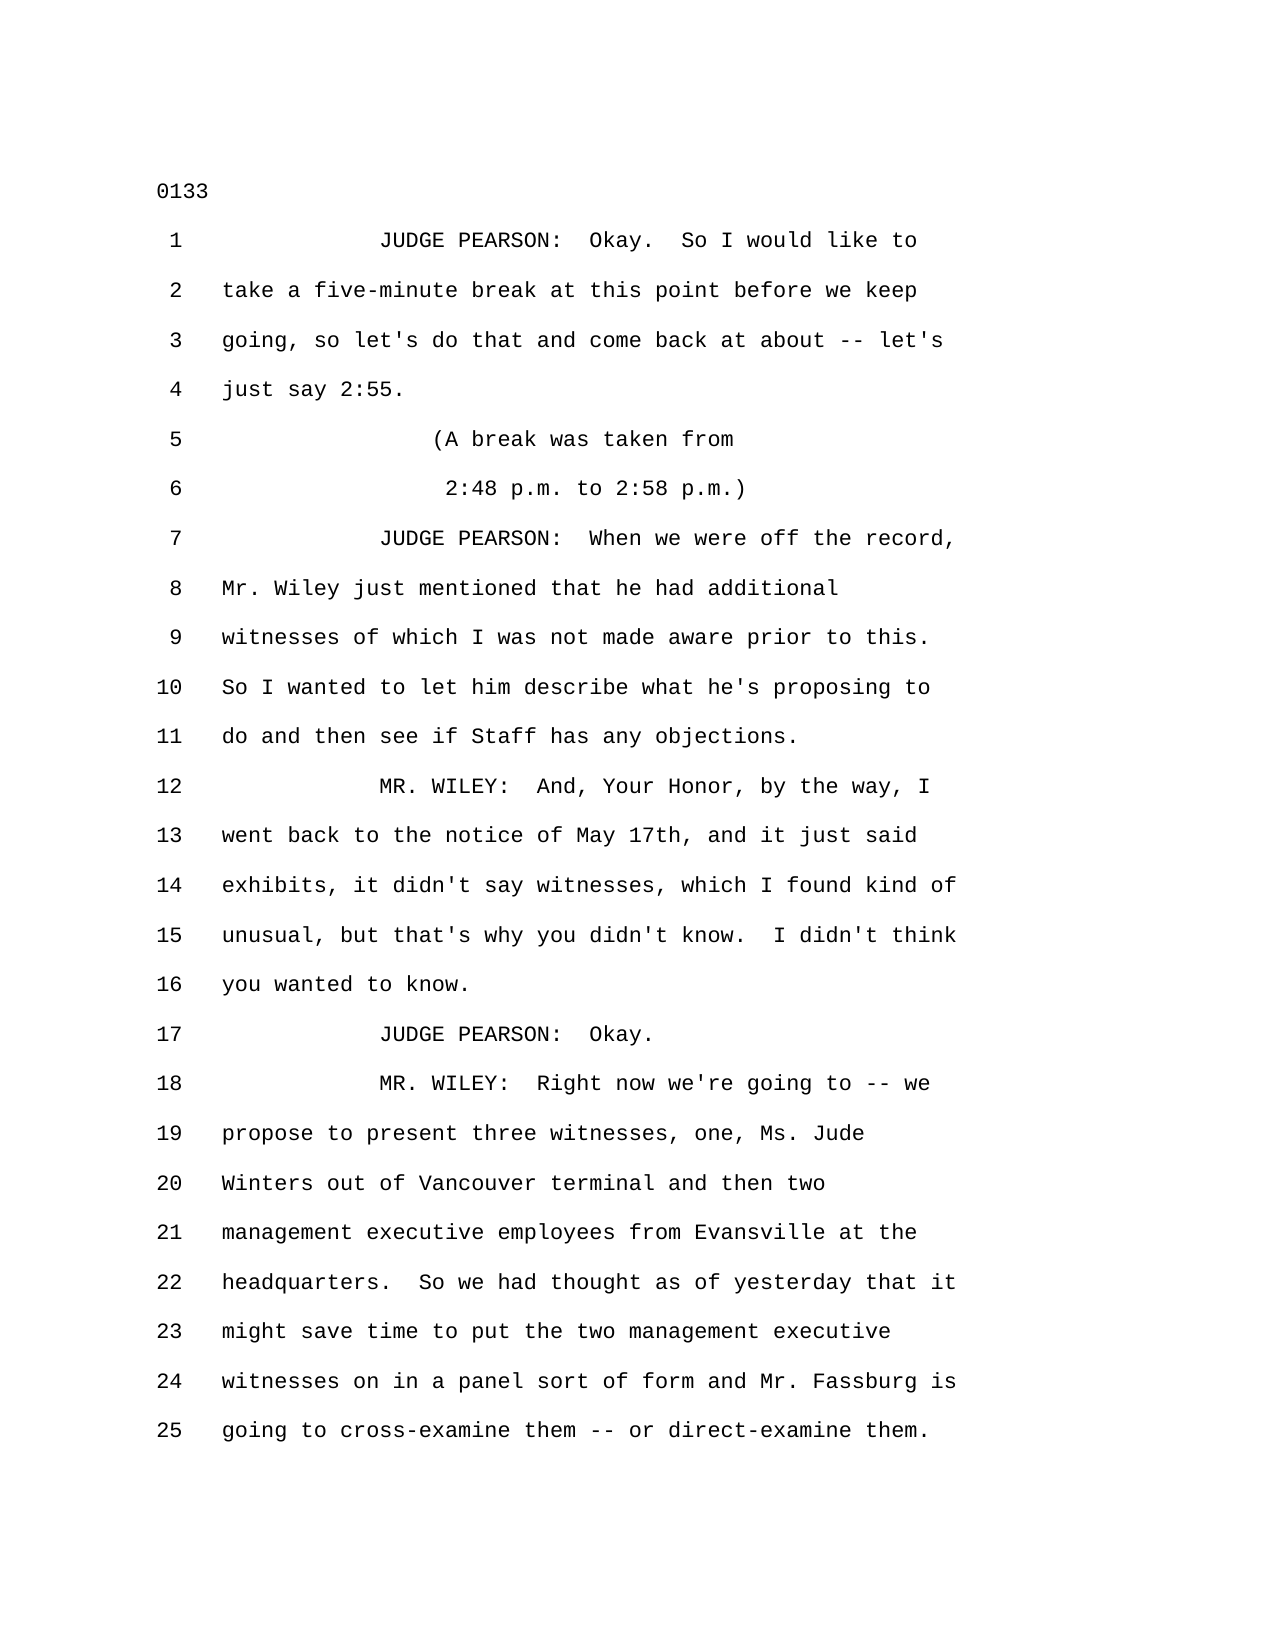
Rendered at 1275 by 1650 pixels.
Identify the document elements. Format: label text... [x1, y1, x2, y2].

text 21 management executive employees from Evansville at the [156, 1221, 1119, 1246]
text 24 witnesses on in a panel sort of form and Mr. Fassburg is [156, 1370, 1119, 1395]
text 7 JUDGE PEARSON: When we were off the record, [156, 527, 1119, 552]
text 22 headquarters. So we had thought as of yesterday that it [156, 1271, 1119, 1296]
text 17 JUDGE PEARSON: Okay. [156, 1023, 1119, 1048]
text 12 MR. WILEY: And, Your Honor, by the way, I [156, 775, 1119, 800]
text 6 2:48 p.m. to 2:58 p.m.) [156, 477, 1119, 502]
text 8 Mr. Wiley just mentioned that he had additional [156, 577, 1119, 601]
text 3 going, so let's do that and come back at about -- let's [156, 329, 1119, 353]
text 2 take a five-minute break at this point before we keep [156, 279, 1119, 304]
text 9 witnesses of which I was not made aware prior to this. [156, 626, 1119, 651]
text 16 you wanted to know. [156, 973, 1119, 998]
text 15 unusual, but that's why you didn't know. I didn't think [156, 924, 1119, 948]
text 23 might save time to put the two management executive [156, 1320, 1119, 1345]
text 25 going to cross-examine them -- or direct-examine them. [156, 1419, 1119, 1444]
text 10 So I wanted to let him describe what he's proposing to [156, 676, 1119, 701]
text 4 just say 2:55. [156, 378, 1119, 403]
text 0133 [156, 180, 1119, 205]
text 13 went back to the notice of May 17th, and it just said [156, 824, 1119, 849]
text 19 propose to present three witnesses, one, Ms. Jude [156, 1122, 1119, 1147]
text 5 (A break was taken from [156, 428, 1119, 453]
text 14 exhibits, it didn't say witnesses, which I found kind of [156, 874, 1119, 899]
text 20 Winters out of Vancouver terminal and then two [156, 1172, 1119, 1196]
text 11 do and then see if Staff has any objections. [156, 725, 1119, 750]
text 18 MR. WILEY: Right now we're going to -- we [156, 1072, 1119, 1097]
text 1 JUDGE PEARSON: Okay. So I would like to [156, 229, 1119, 254]
